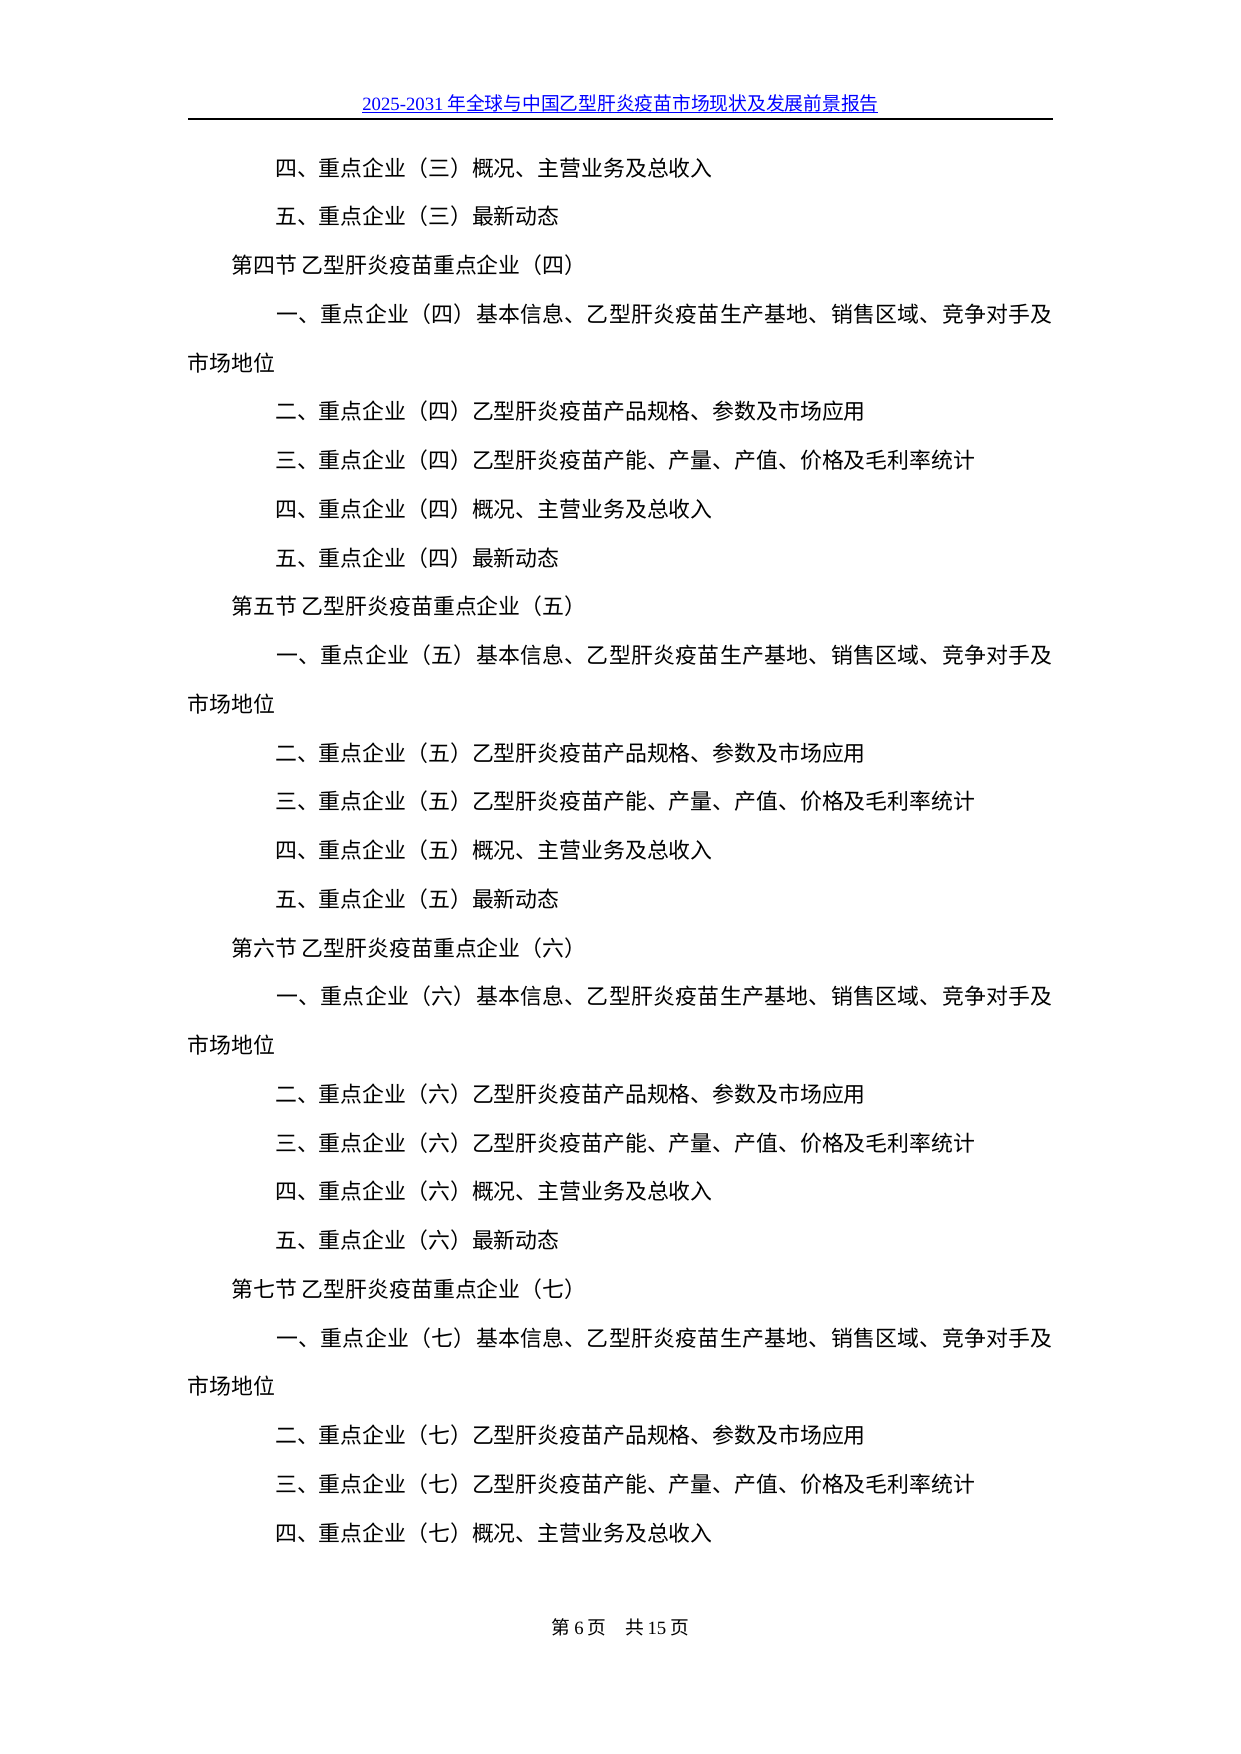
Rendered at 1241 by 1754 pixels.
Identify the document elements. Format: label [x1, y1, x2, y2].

text [187, 150, 1053, 1548]
